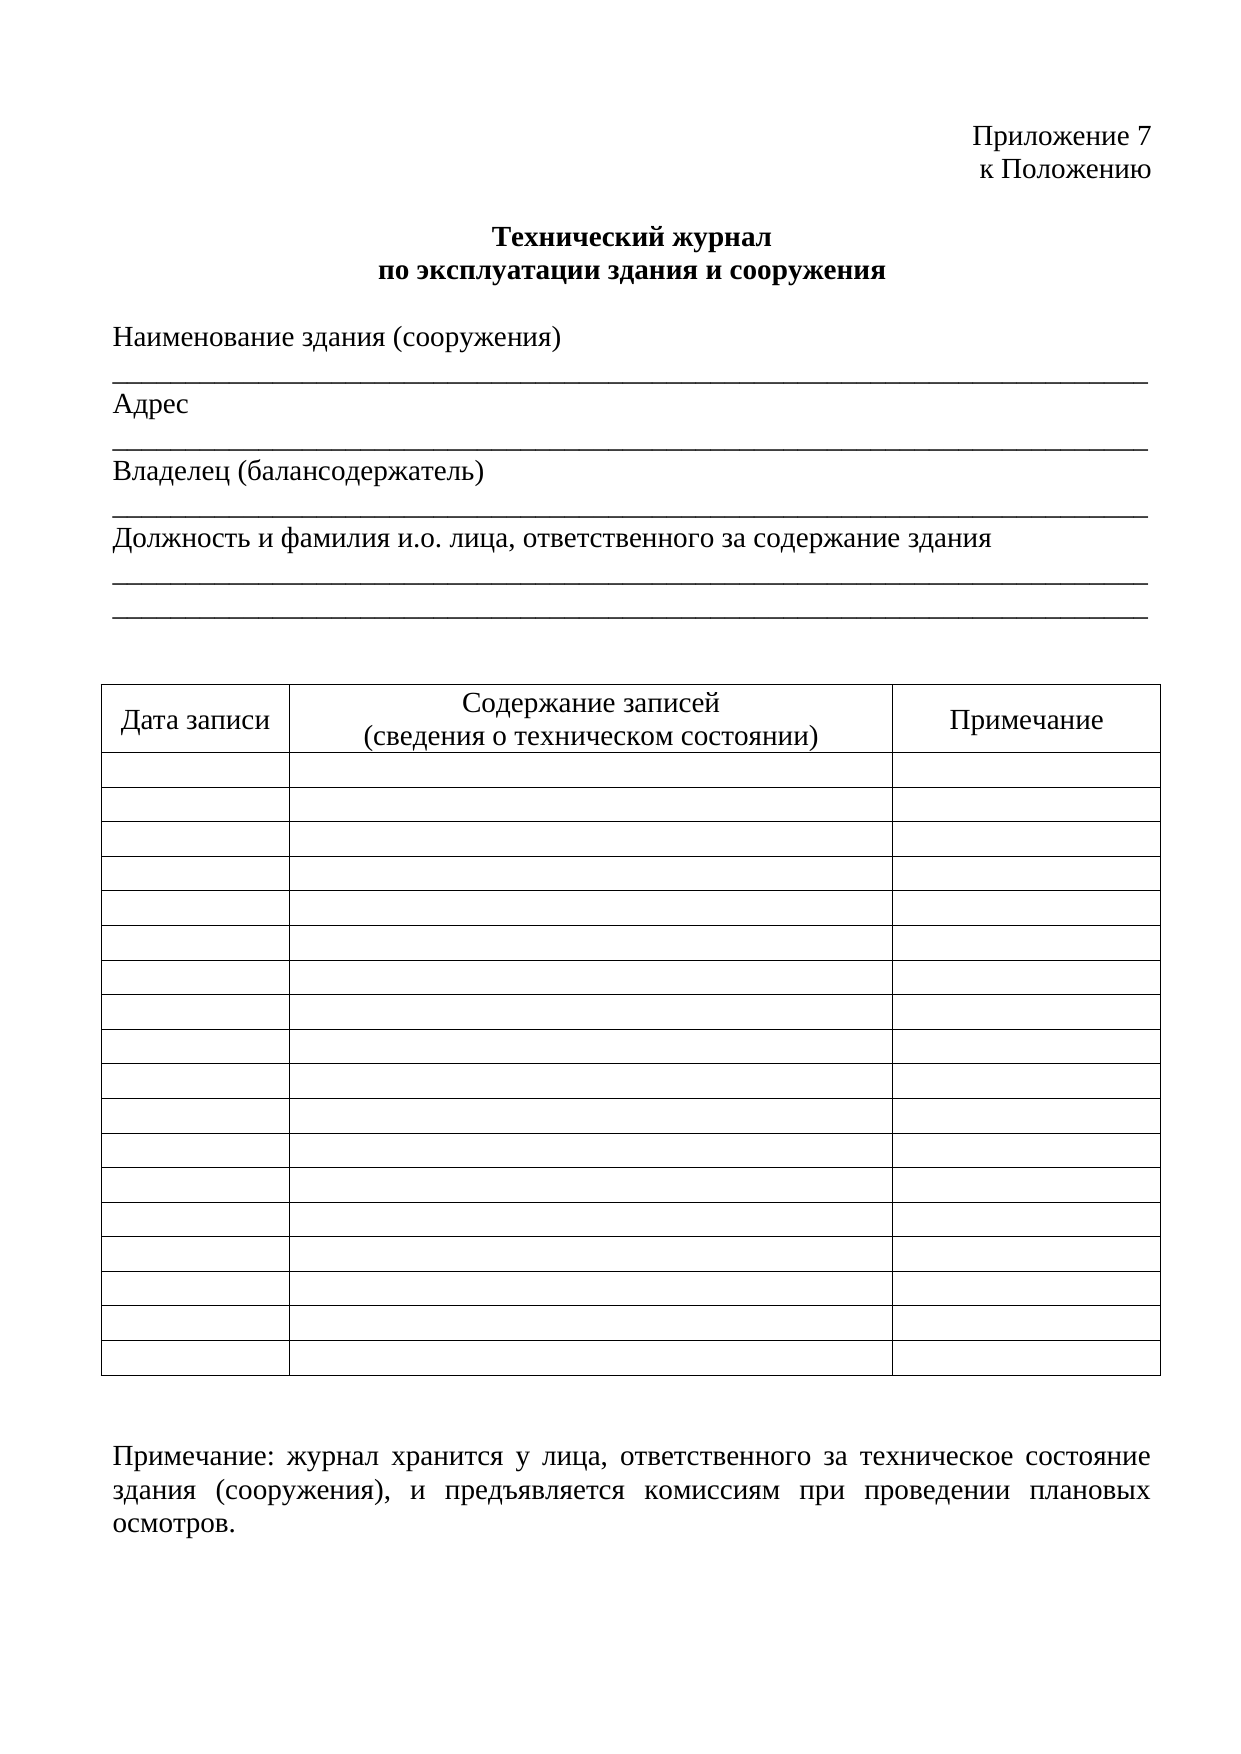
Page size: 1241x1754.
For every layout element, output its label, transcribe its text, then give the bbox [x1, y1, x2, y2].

table_cell [290, 788, 892, 821]
table_cell [290, 995, 892, 1029]
text Наименование здания (сооружения) _______________________________________________________________________ [112, 319, 1152, 386]
text Владелец (балансодержатель) _______________________________________________________________________ [112, 453, 1152, 521]
table_cell [290, 1203, 892, 1236]
table_header Дата записи [102, 685, 289, 752]
table_cell [893, 753, 1160, 787]
table_cell [102, 857, 289, 890]
text Должность и фамилия и.о. лица, ответственного за содержание здания ______________________________________________________________________________________________________________________________________________ [112, 521, 1152, 621]
table_cell [102, 1134, 289, 1167]
table_cell [290, 1030, 892, 1063]
text Приложение 7 [112, 118, 1152, 152]
text Примечание: журнал хранится у лица, ответственного за техническое состояние здания (сооружения), и предъявляется комиссиям при проведении плановых осмотров. [112, 1438, 1152, 1539]
table_cell [290, 1237, 892, 1271]
table_cell [290, 1341, 892, 1374]
table_cell [290, 1168, 892, 1202]
table_cell [893, 1099, 1160, 1132]
table_cell [102, 1272, 289, 1305]
table_cell [893, 926, 1160, 959]
text Технический журнал [112, 219, 1152, 252]
table_cell [102, 995, 289, 1029]
table_cell [102, 753, 289, 787]
table_cell [893, 1306, 1160, 1340]
table_cell [102, 1237, 289, 1271]
table_cell [102, 926, 289, 959]
table_cell [290, 926, 892, 959]
text Адрес _______________________________________________________________________ [112, 386, 1152, 453]
table_cell [893, 1341, 1160, 1374]
table_cell [290, 753, 892, 787]
table_cell [290, 1272, 892, 1305]
table_cell [290, 961, 892, 994]
table_cell [102, 1306, 289, 1340]
table_cell [893, 961, 1160, 994]
table_header Примечание [893, 685, 1160, 752]
text по эксплуатации здания и сооружения [112, 252, 1152, 286]
text к Положению [112, 152, 1152, 185]
table_cell [102, 788, 289, 821]
table_cell [893, 1168, 1160, 1202]
table_header Содержание записей (сведения о техническом состоянии) [290, 685, 892, 752]
table_cell [102, 1168, 289, 1202]
table_cell [290, 1306, 892, 1340]
table_cell [893, 1030, 1160, 1063]
table_cell [893, 1203, 1160, 1236]
table_cell [893, 1064, 1160, 1098]
table_cell [102, 891, 289, 925]
table_cell [893, 1237, 1160, 1271]
table_cell [893, 1134, 1160, 1167]
table_cell [893, 1272, 1160, 1305]
table_cell [893, 857, 1160, 890]
table_cell [102, 1030, 289, 1063]
table_cell [102, 822, 289, 856]
table_cell [102, 1203, 289, 1236]
table_cell [290, 1099, 892, 1132]
table_cell [893, 891, 1160, 925]
table_cell [290, 1134, 892, 1167]
table_cell [290, 822, 892, 856]
table_cell [102, 1341, 289, 1374]
table_cell [290, 857, 892, 890]
table_cell [102, 1099, 289, 1132]
table_cell [893, 995, 1160, 1029]
table_cell [893, 822, 1160, 856]
table_cell [893, 788, 1160, 821]
table_cell [102, 1064, 289, 1098]
table_cell [102, 961, 289, 994]
table_cell [290, 1064, 892, 1098]
table_cell [290, 891, 892, 925]
